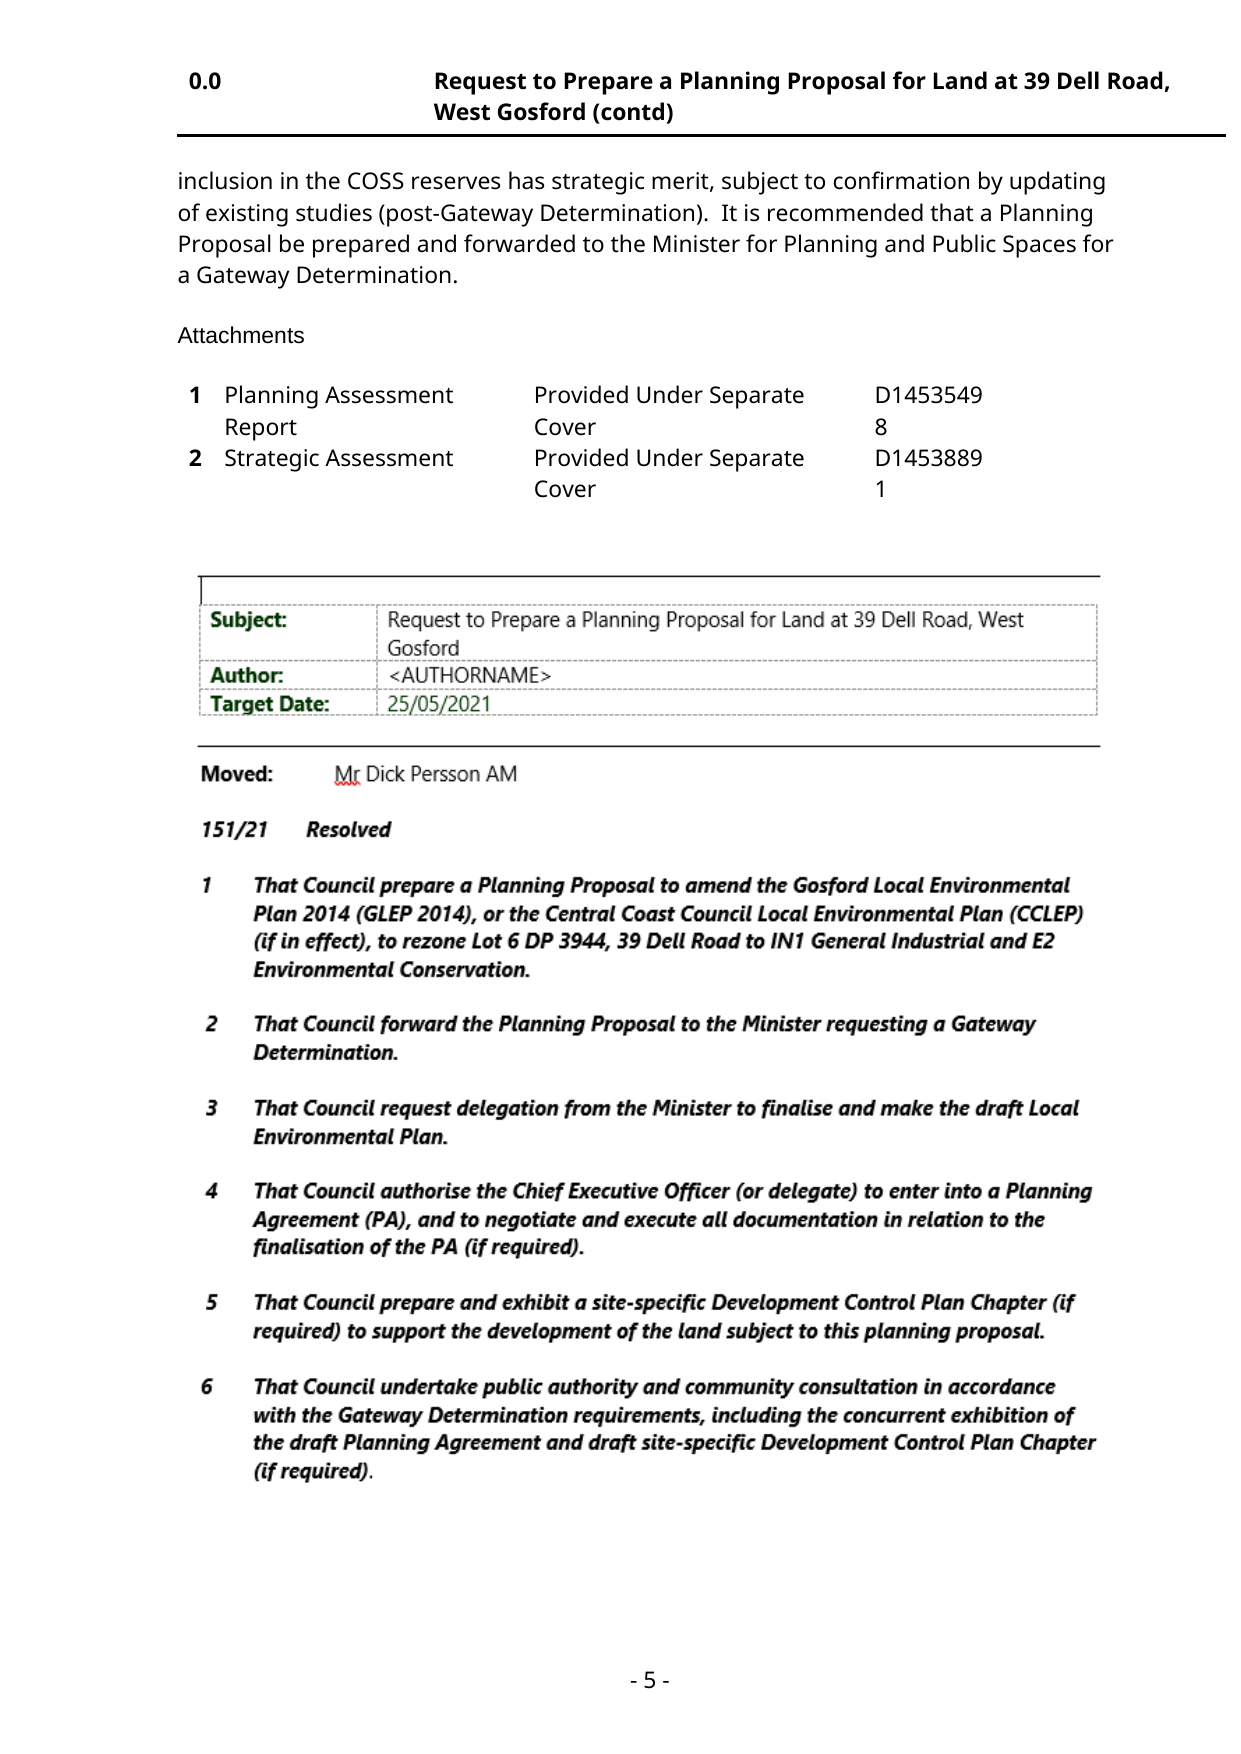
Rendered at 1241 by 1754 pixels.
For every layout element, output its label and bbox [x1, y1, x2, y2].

picture [177, 553, 1134, 1510]
